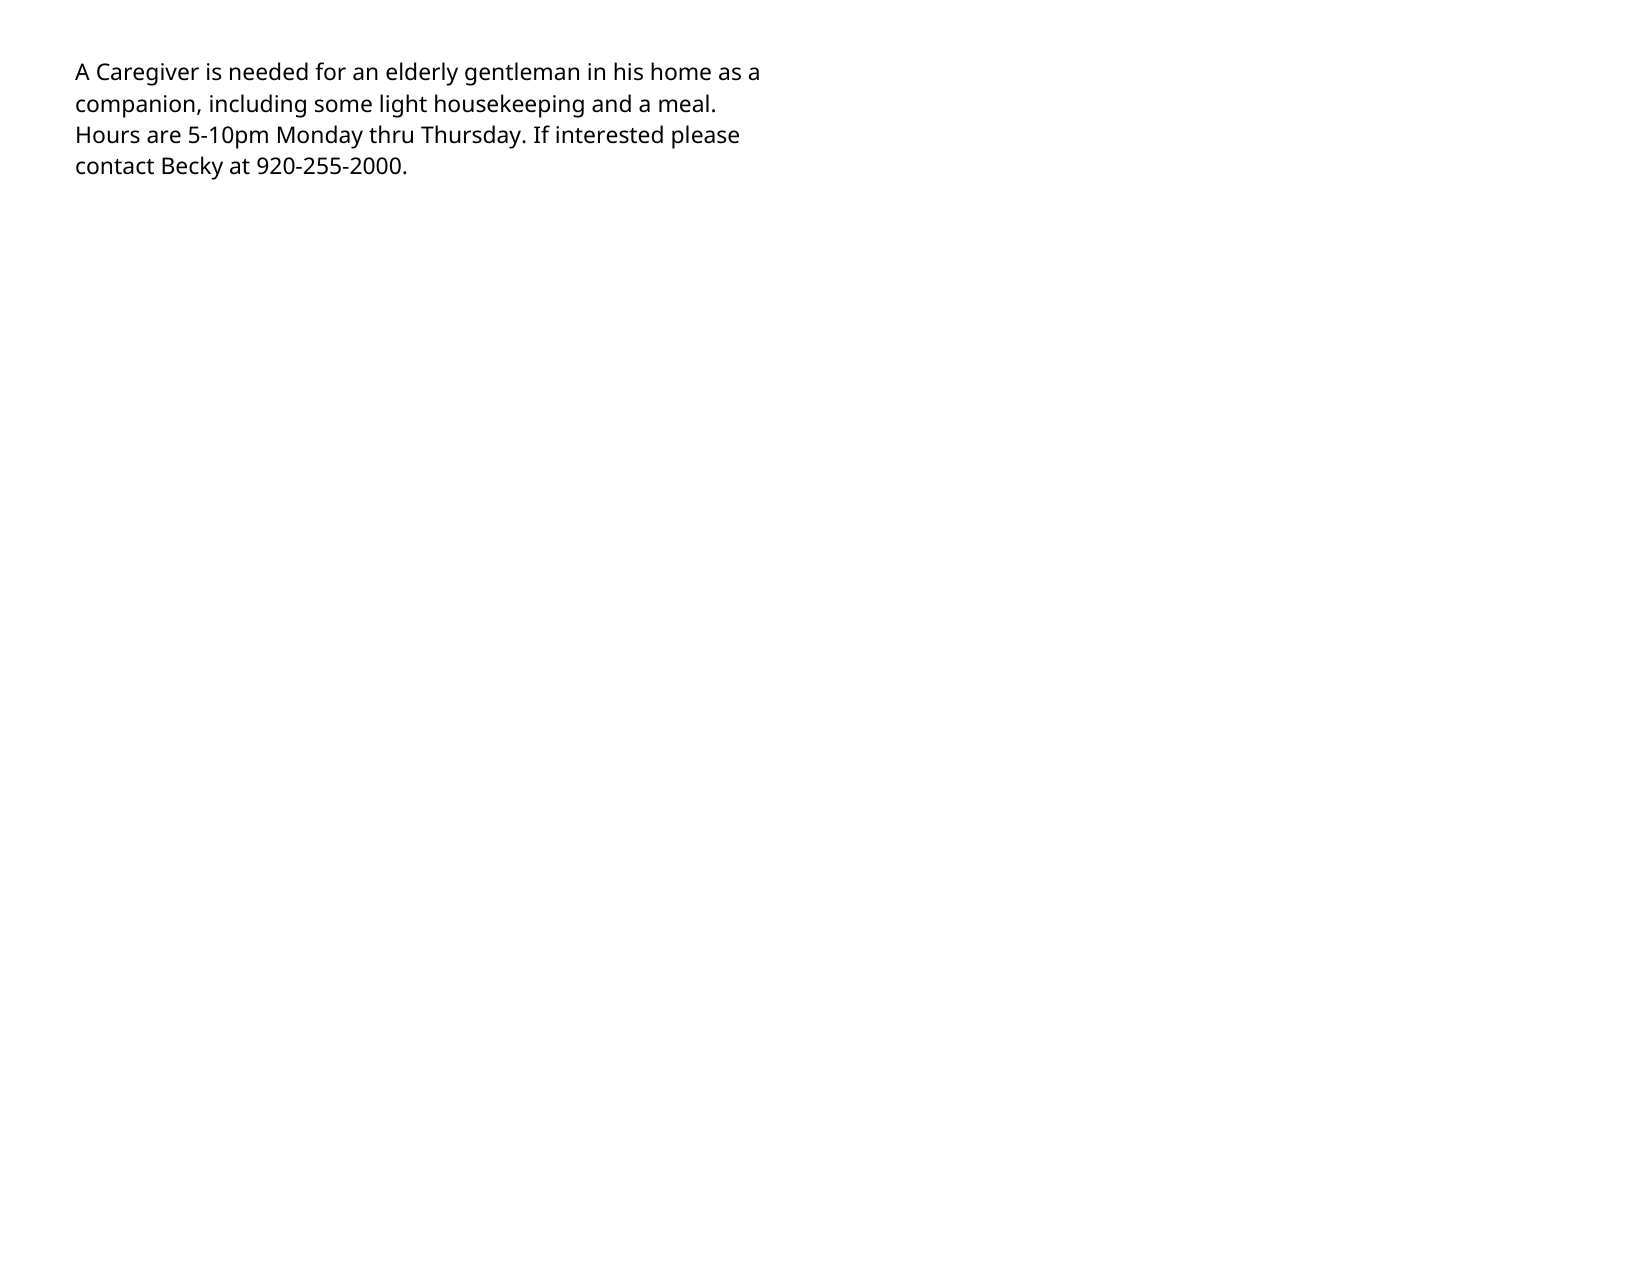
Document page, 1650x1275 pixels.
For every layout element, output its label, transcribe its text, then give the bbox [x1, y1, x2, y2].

text A Caregiver is needed for an elderly gentleman in his home as a companion, including some light housekeeping and a meal. Hours are 5-10pm Monday thru Thursday. If interested please contact Becky at 920-255-2000. [75, 56, 787, 181]
